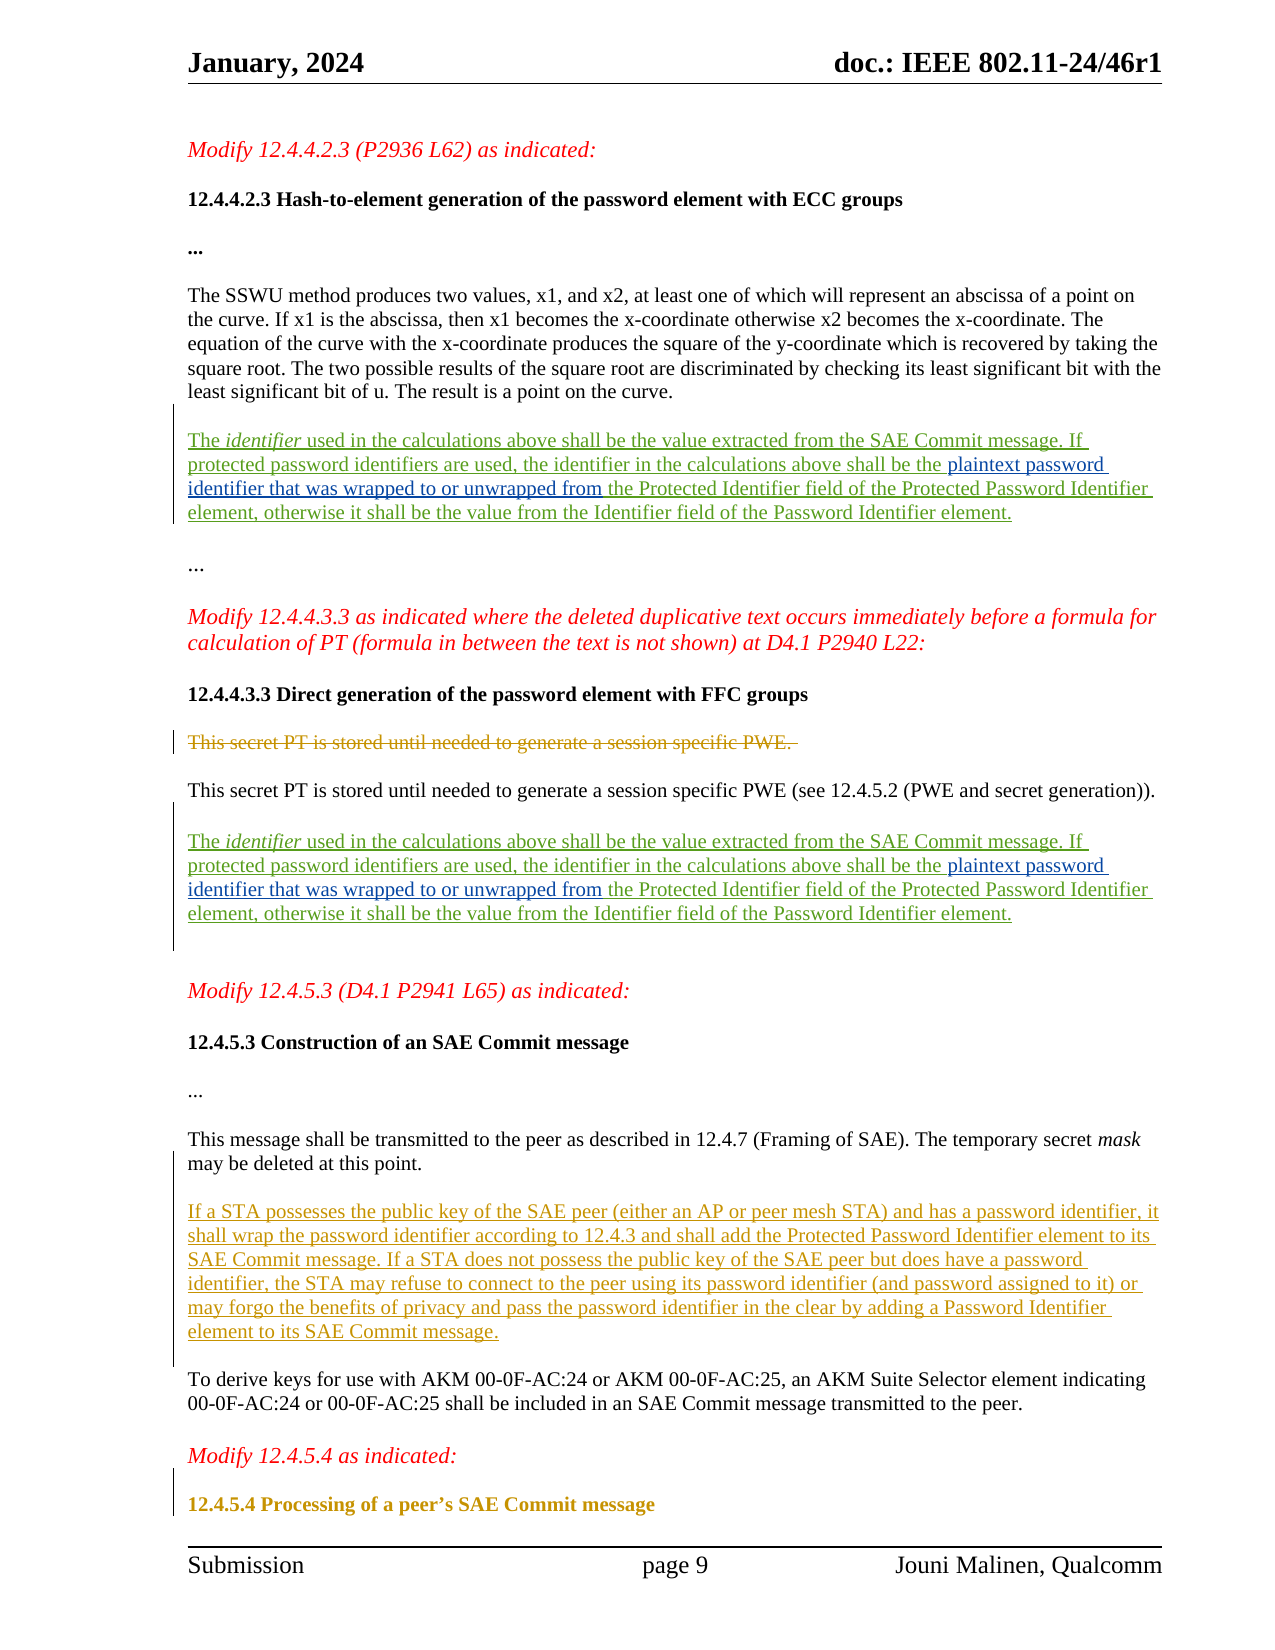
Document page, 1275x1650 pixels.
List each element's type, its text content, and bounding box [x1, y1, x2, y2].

text 12.4.5.3 Construction of an SAE Commit message [187, 1030, 1162, 1054]
text The SSWU method produces two values, x1, and x2, at least one of which will represent an abscissa of a point on the curve. If x1 is the abscissa, then x1 becomes the x-coordinate otherwise x2 becomes the x-coordinate. The equation of the curve with the x-coordinate produces the square of the y-coordinate which is recovered by taking the square root. The two possible results of the square root are discriminated by checking its least significant bit with the least significant bit of u. The result is a point on the curve. [187, 283, 1162, 403]
text Modify 12.4.5.3 (D4.1 P2941 L65) as indicated: [187, 978, 1162, 1004]
text Modify 12.4.4.2.3 (P2936 L62) as indicated: [187, 137, 1162, 163]
text ... [187, 235, 1162, 259]
text 12.4.5.4 Processing of a peer’s SAE Commit message [187, 1492, 1162, 1516]
text ... [187, 550, 1162, 577]
text 12.4.4.2.3 Hash-to-element generation of the password element with ECC groups [187, 187, 1162, 211]
text To derive keys for use with AKM 00-0F-AC:24 or AKM 00-0F-AC:25, an AKM Suite Selector element indicating 00-0F-AC:24 or 00-0F-AC:25 shall be included in an SAE Commit message transmitted to the peer. [187, 1367, 1162, 1415]
text This secret PT is stored until needed to generate a session specific PWE (see 12.4.5.2 (PWE and secret generation)). [187, 778, 1162, 802]
text This message shall be transmitted to the peer as described in 12.4.7 (Framing of SAE). The temporary secret mask may be deleted at this point. [187, 1127, 1162, 1175]
text ... [187, 1078, 1162, 1102]
text Modify 12.4.5.4 as indicated: [187, 1442, 1162, 1468]
text Modify 12.4.4.3.3 as indicated where the deleted duplicative text occurs immediately before a formula for calculation of PT (formula in between the text is not shown) at D4.1 P2940 L22: [187, 603, 1162, 656]
text 12.4.4.3.3 Direct generation of the password element with FFC groups [187, 682, 1162, 706]
